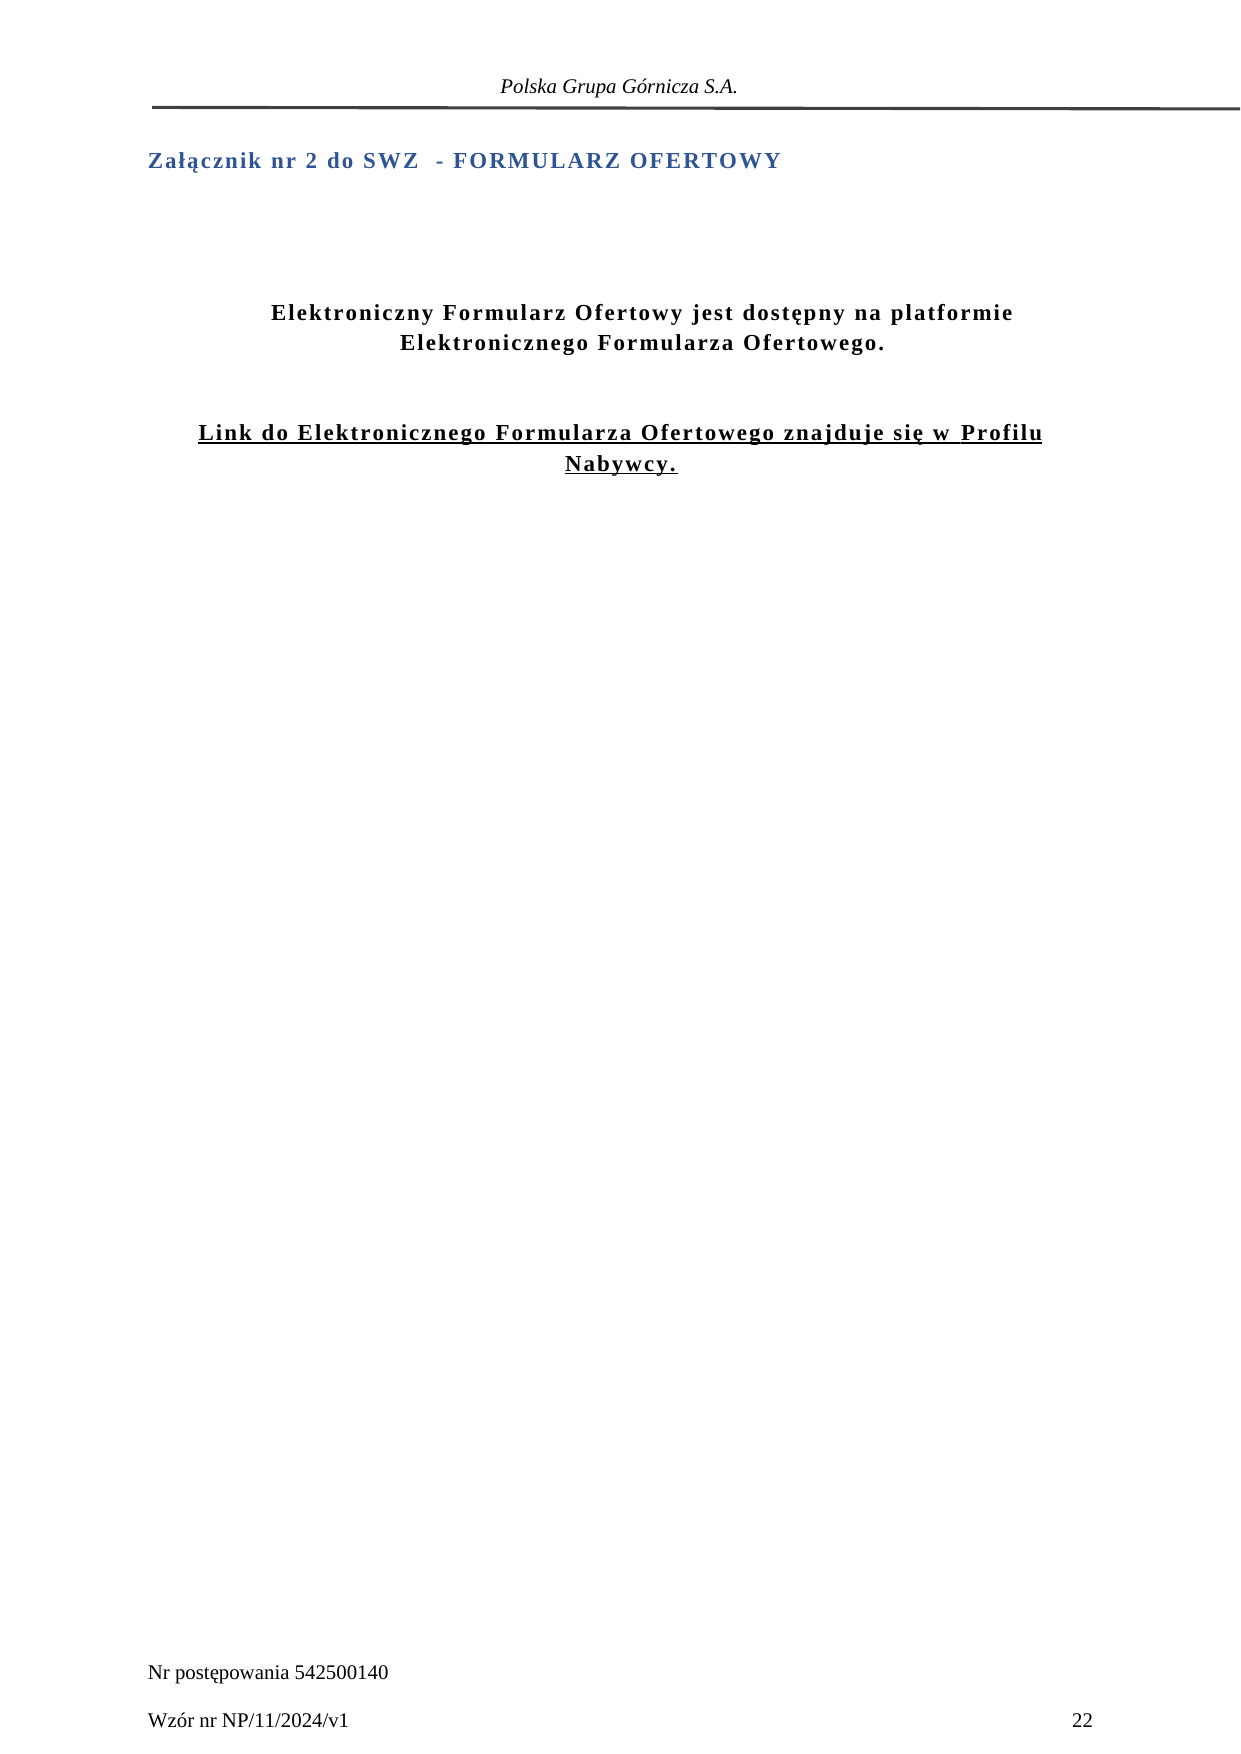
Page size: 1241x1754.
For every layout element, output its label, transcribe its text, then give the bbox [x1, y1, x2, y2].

text Elektroniczny Formularz Ofertowy jest dostępny na platformie Elektronicznego Formularza Ofertowego. [192, 299, 1093, 355]
text Link do Elektronicznego Formularza Ofertowego znajduje się w Profilu Nabywcy. [148, 419, 1093, 476]
text Załącznik nr 2 do SWZ - FORMULARZ OFERTOWY [148, 148, 1093, 174]
